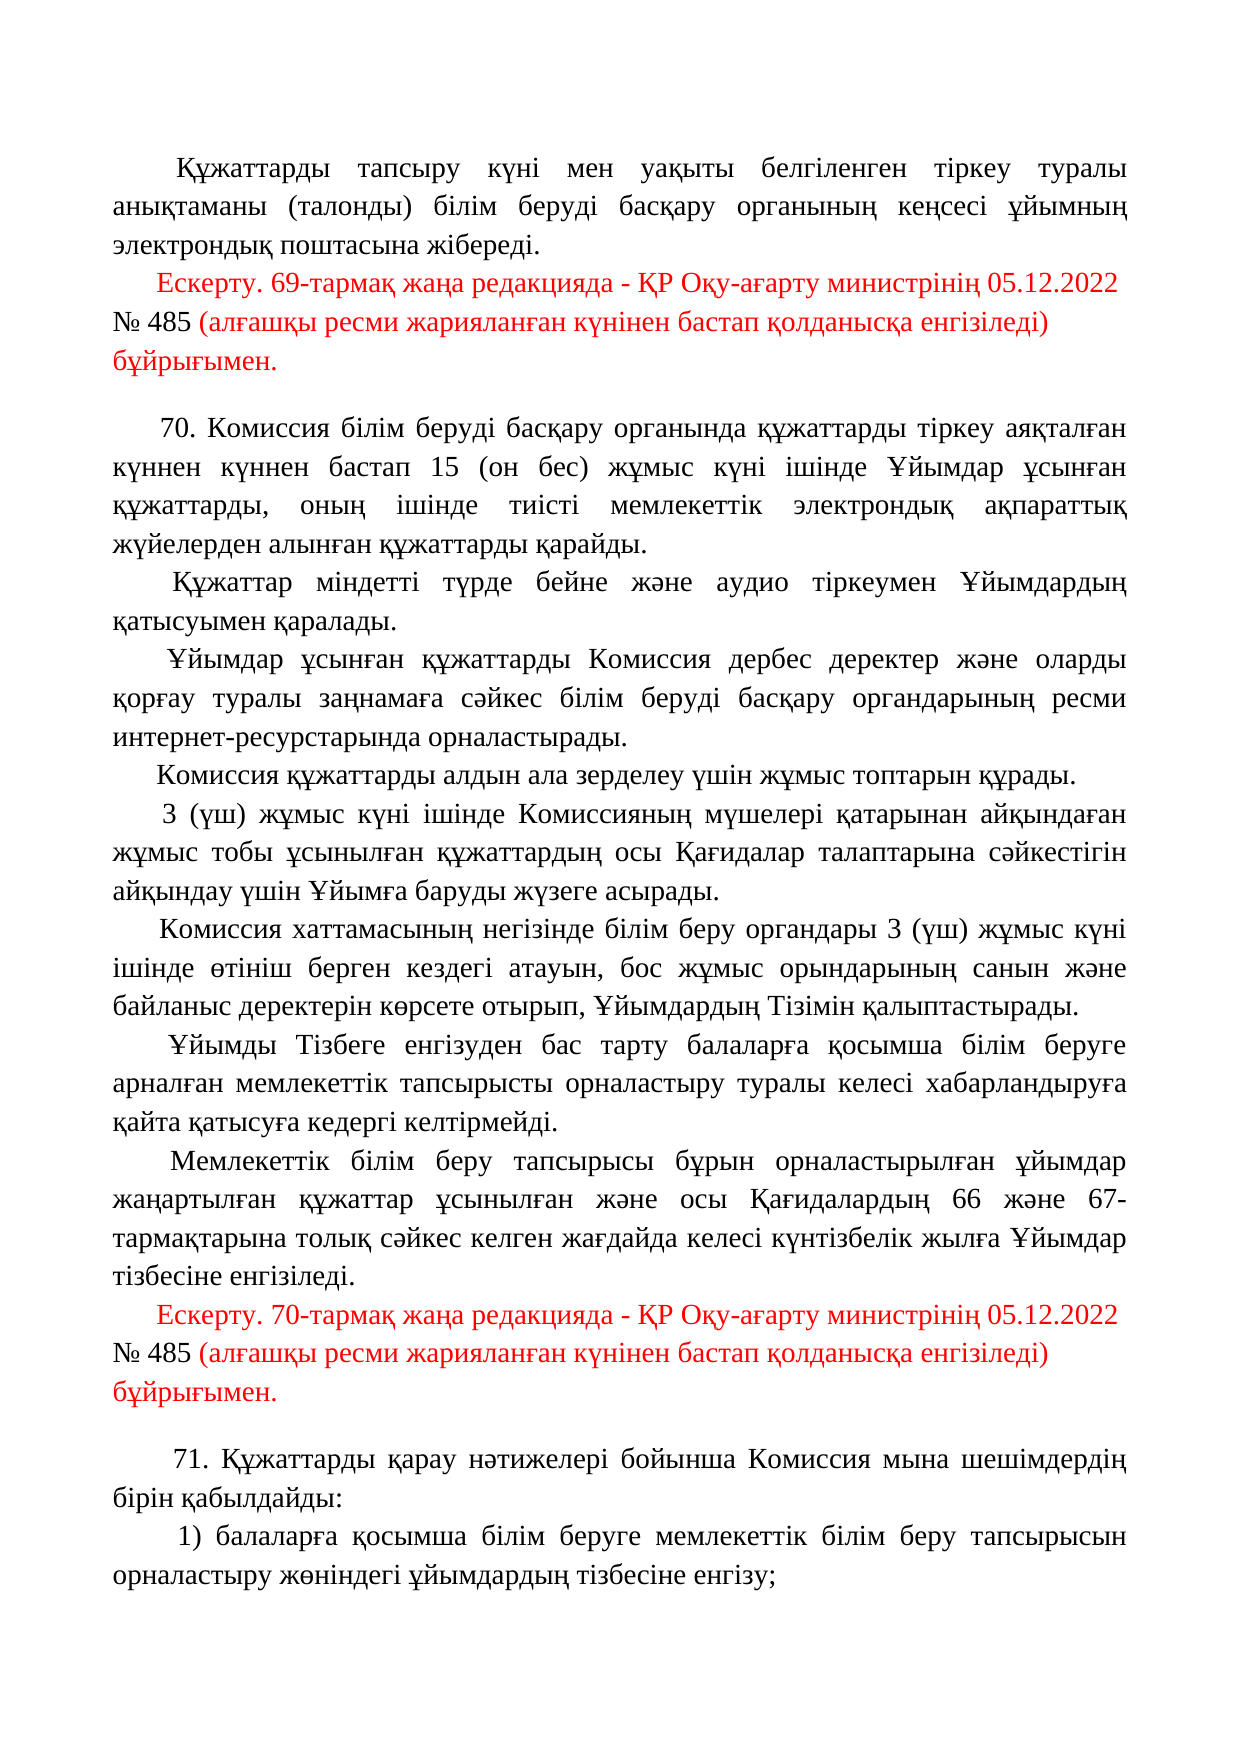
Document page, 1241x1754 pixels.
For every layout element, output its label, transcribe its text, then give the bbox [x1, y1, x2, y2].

text Құжаттар міндетті түрде бейне және аудио тіркеумен Ұйымдардың қатысуымен қаралады. [112, 564, 1128, 637]
text 71. Құжаттарды қарау нәтижелері бойынша Комиссия мына шешімдердің бірін қабылдайды: [112, 1441, 1128, 1513]
text 70. Комиссия білім беруді басқару органында құжаттарды тіркеу аяқталған күннен күннен бастап 15 (он бес) жұмыс күні ішінде Ұйымдар ұсынған құжаттарды, оның ішінде тиісті мемлекеттік электрондық ақпараттық жүйелерден алынған құжаттарды қарайды. [112, 410, 1128, 559]
text Мемлекеттік білім беру тапсырысы бұрын орналастырылған ұйымдар жаңартылған құжаттар ұсынылған және осы Қағидалардың 66 және 67-тармақтарына толық сәйкес келген жағдайда келесі күнтізбелік жылға Ұйымдар тізбесіне енгізіледі. [112, 1143, 1128, 1292]
text 3 (үш) жұмыс күні ішінде Комиссияның мүшелері қатарынан айқындаған жұмыс тобы ұсынылған құжаттардың осы Қағидалар талаптарына сәйкестігін айқындау үшін Ұйымға баруды жүзеге асырады. [112, 796, 1128, 906]
text Ұйымды Тізбеге енгізуден бас тарту балаларға қосымша білім беруге арналған мемлекеттік тапсырысты орналастыру туралы келесі хабарландыруға қайта қатысуға кедергі келтірмейді. [112, 1027, 1128, 1138]
text Құжаттарды тапсыру күні мен уақыты белгіленген тіркеу туралы анықтаманы (талонды) білім беруді басқару органының кеңсесі ұйымның электрондық поштасына жібереді. [112, 150, 1128, 261]
text Комиссия құжаттарды алдын ала зерделеу үшін жұмыс топтарын құрады. [112, 757, 1128, 791]
text Комиссия хаттамасының негізінде білім беру органдары 3 (үш) жұмыс күні ішінде өтініш берген кездегі атауын, бос жұмыс орындарының санын және байланыс деректерін көрсете отырып, Ұйымдардың Тізімін қалыптастырады. [112, 911, 1128, 1022]
text Ескерту. 69-тармақ жаңа редакцияда - ҚР Оқу-ағарту министрінің 05.12.2022 № 485 (алғашқы ресми жарияланған күнінен бастап қолданысқа енгізіледі) бұйрығымен. [112, 266, 1128, 406]
text 1) балаларға қосымша білім беруге мемлекеттік білім беру тапсырысын орналастыру жөніндегі ұйымдардың тізбесіне енгізу; [112, 1518, 1128, 1591]
text Ұйымдар ұсынған құжаттарды Комиссия дербес деректер және оларды қорғау туралы заңнамаға сәйкес білім беруді басқару органдарының ресми интернет-ресурстарында орналастырады. [112, 642, 1128, 752]
text Ескерту. 70-тармақ жаңа редакцияда - ҚР Оқу-ағарту министрінің 05.12.2022 № 485 (алғашқы ресми жарияланған күнінен бастап қолданысқа енгізіледі) бұйрығымен. [112, 1297, 1128, 1438]
